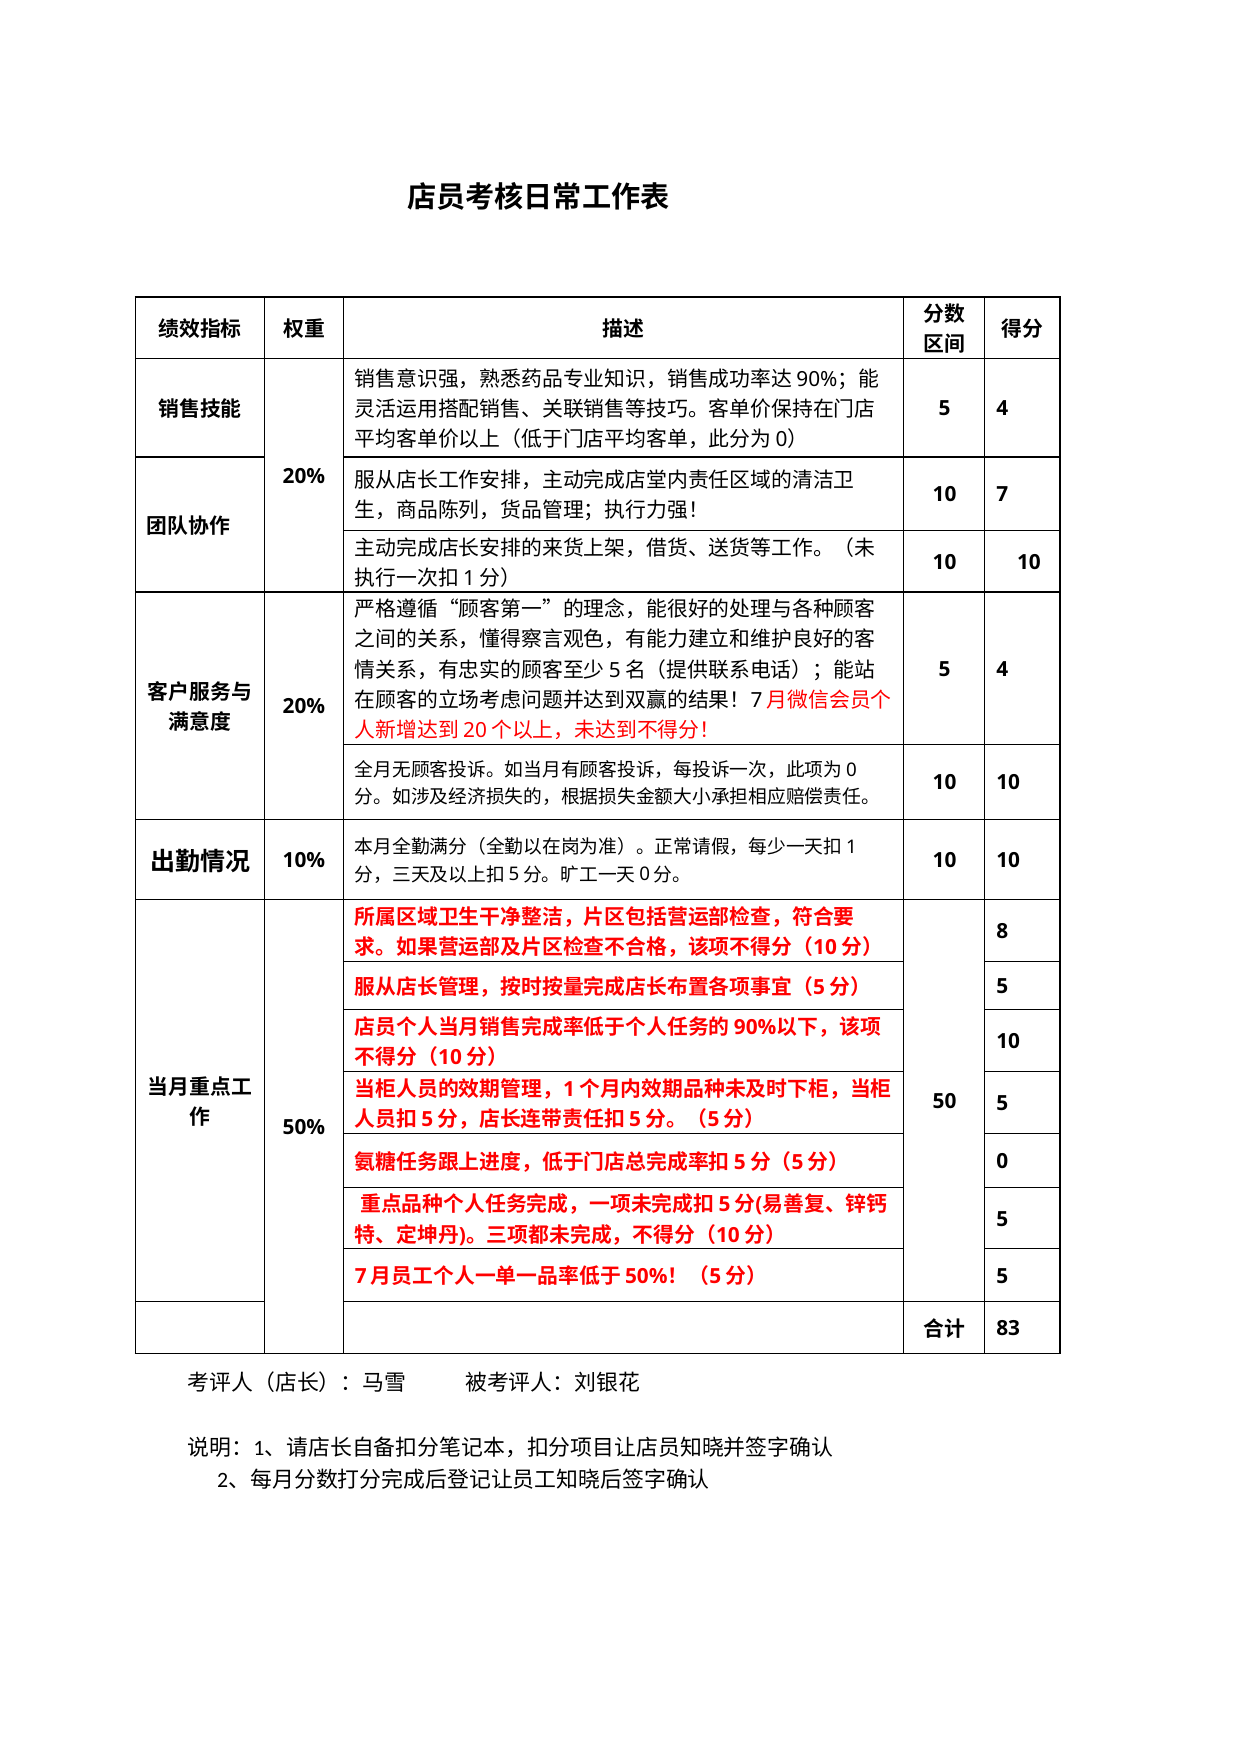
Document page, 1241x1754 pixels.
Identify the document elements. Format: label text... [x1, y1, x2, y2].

table_cell 5 [985, 1188, 1059, 1248]
table_cell 4 [985, 593, 1059, 744]
table_cell 10 [904, 820, 984, 899]
table_cell 店员个人当月销售完成率低于个人任务的90%以下，该项不得分（10分） [344, 1010, 903, 1071]
table_cell 10 [904, 745, 984, 819]
table_cell 10 [985, 1010, 1059, 1071]
text 说明：1、请店长自备扣分笔记本，扣分项目让店员知晓并签字确认 [187, 1429, 1053, 1462]
table_cell 10 [985, 820, 1059, 899]
table_cell 10 [985, 745, 1059, 819]
text 店员考核日常工作表 [187, 162, 1053, 227]
table_cell 10 [904, 531, 984, 591]
text 考评人（店长）：马雪 被考评人：刘银花 [187, 1354, 1053, 1397]
table_header 得分 [985, 298, 1059, 358]
table_cell 7 [985, 458, 1059, 530]
table_cell 7月员工个人一单一品率低于50%！（5分） [344, 1249, 903, 1301]
table_cell 5 [985, 1072, 1059, 1132]
table_cell [136, 1302, 264, 1353]
table_cell 当柜人员的效期管理，1个月内效期品种未及时下柜，当柜人员扣5分，店长连带责任扣5分。（5分） [344, 1072, 903, 1132]
table_cell 严格遵循“顾客第一”的理念，能很好的处理与各种顾客之间的关系，懂得察言观色，有能力建立和维护良好的客情关系，有忠实的顾客至少5名（提供联系电话）；能站在顾客的立场考虑问题并达到双赢的结果！7月微信会员个人新增达到20个以上，未达到不得分！ [344, 593, 903, 744]
table_cell 50 [904, 900, 984, 1301]
table_cell 主动完成店长安排的来货上架，借货、送货等工作。（未执行一次扣1分） [344, 531, 903, 591]
table_cell 服从店长工作安排，主动完成店堂内责任区域的清洁卫生，商品陈列，货品管理；执行力强！ [344, 458, 903, 530]
table_cell 销售意识强，熟悉药品专业知识，销售成功率达90%；能灵活运用搭配销售、关联销售等技巧。客单价保持在门店平均客单价以上（低于门店平均客单，此分为0） [344, 359, 903, 456]
table_cell 全月无顾客投诉。如当月有顾客投诉，每投诉一次，此项为0分。如涉及经济损失的，根据损失金额大小承担相应赔偿责任。 [344, 745, 903, 819]
table_cell 本月全勤满分（全勤以在岗为准）。正常请假，每少一天扣1分，三天及以上扣5分。旷工一天0分。 [344, 820, 903, 899]
table_header 分数 区间 [904, 298, 984, 358]
table_cell 0 [985, 1134, 1059, 1187]
text 2、每月分数打分完成后登记让员工知晓后签字确认 [187, 1462, 1053, 1494]
table_header 绩效指标 [136, 298, 264, 358]
table_cell 10 [904, 458, 984, 530]
table_cell 当月重点工作 [136, 900, 264, 1301]
table_cell 合计 [904, 1302, 984, 1353]
table_cell 5 [904, 593, 984, 744]
table_cell 10 [985, 531, 1059, 591]
table_header 描述 [344, 298, 903, 358]
table_cell 重点品种个人任务完成，一项未完成扣5分(易善复、锌钙特、定坤丹)。三项都未完成，不得分（10分） [344, 1188, 903, 1248]
table_cell 5 [904, 359, 984, 456]
table_cell 所属区域卫生干净整洁，片区包括营运部检查，符合要求。如果营运部及片区检查不合格，该项不得分（10分） [344, 900, 903, 961]
table_cell 销售技能 [136, 359, 264, 456]
table_cell 氨糖任务跟上进度，低于门店总完成率扣5分（5分） [344, 1134, 903, 1187]
table_cell 8 [985, 900, 1059, 961]
table_cell 团队协作 [136, 458, 264, 591]
table_cell 20% [265, 593, 343, 819]
table_cell 50% [265, 900, 343, 1353]
table_header 权重 [265, 298, 343, 358]
table_cell 4 [985, 359, 1059, 456]
table_cell 10% [265, 820, 343, 899]
table_cell 服从店长管理，按时按量完成店长布置各项事宜（5分） [344, 962, 903, 1009]
table_cell 出勤情况 [136, 820, 264, 899]
table_cell [344, 1302, 903, 1353]
table_cell 5 [985, 962, 1059, 1009]
table_cell 客户服务与满意度 [136, 593, 264, 819]
table_cell 83 [985, 1302, 1059, 1353]
table_cell 20% [265, 359, 343, 591]
table_cell 5 [985, 1249, 1059, 1301]
